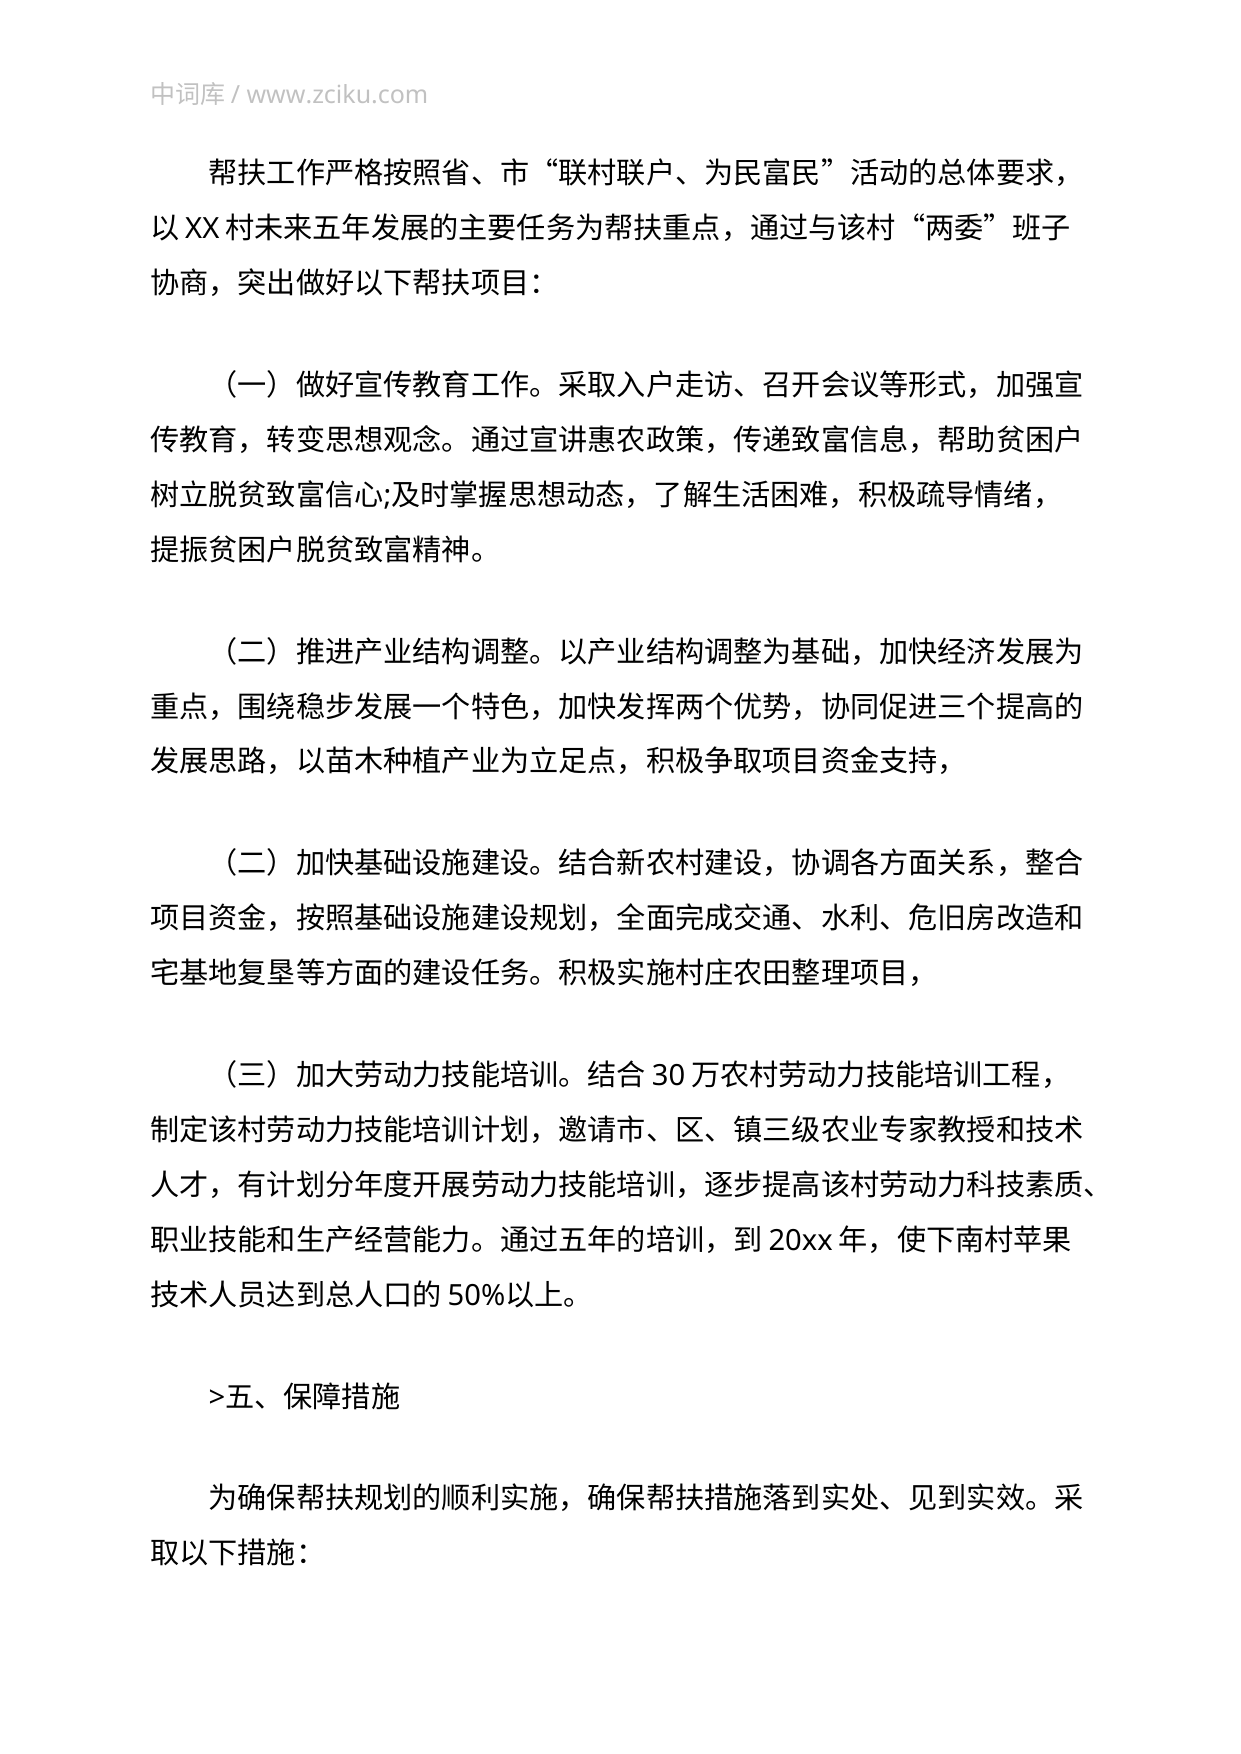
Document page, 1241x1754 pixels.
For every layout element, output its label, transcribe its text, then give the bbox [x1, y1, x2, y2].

text 帮扶工作严格按照省、市“联村联户、为民富民”活动的总体要求，以XX村未来五年发展的主要任务为帮扶重点，通过与该村“两委”班子协商，突出做好以下帮扶项目： [150, 150, 1090, 302]
text 为确保帮扶规划的顺利实施，确保帮扶措施落到实处、见到实效。采取以下措施： [150, 1475, 1090, 1572]
text >五、保障措施 [150, 1373, 1090, 1416]
text （二）推进产业结构调整。以产业结构调整为基础，加快经济发展为重点，围绕稳步发展一个特色，加快发挥两个优势，协同促进三个提高的发展思路，以苗木种植产业为立足点，积极争取项目资金支持， [150, 628, 1090, 780]
text （二）加快基础设施建设。结合新农村建设，协调各方面关系，整合项目资金，按照基础设施建设规划，全面完成交通、水利、危旧房改造和宅基地复垦等方面的建设任务。积极实施村庄农田整理项目， [150, 840, 1090, 992]
text （三）加大劳动力技能培训。结合30万农村劳动力技能培训工程，制定该村劳动力技能培训计划，邀请市、区、镇三级农业专家教授和技术人才，有计划分年度开展劳动力技能培训，逐步提高该村劳动力科技素质、职业技能和生产经营能力。通过五年的培训，到20xx年，使下南村苹果技术人员达到总人口的50%以上。 [150, 1051, 1090, 1313]
text （一）做好宣传教育工作。采取入户走访、召开会议等形式，加强宣传教育，转变思想观念。通过宣讲惠农政策，传递致富信息，帮助贫困户树立脱贫致富信心;及时掌握思想动态，了解生活困难，积极疏导情绪，提振贫困户脱贫致富精神。 [150, 362, 1090, 569]
